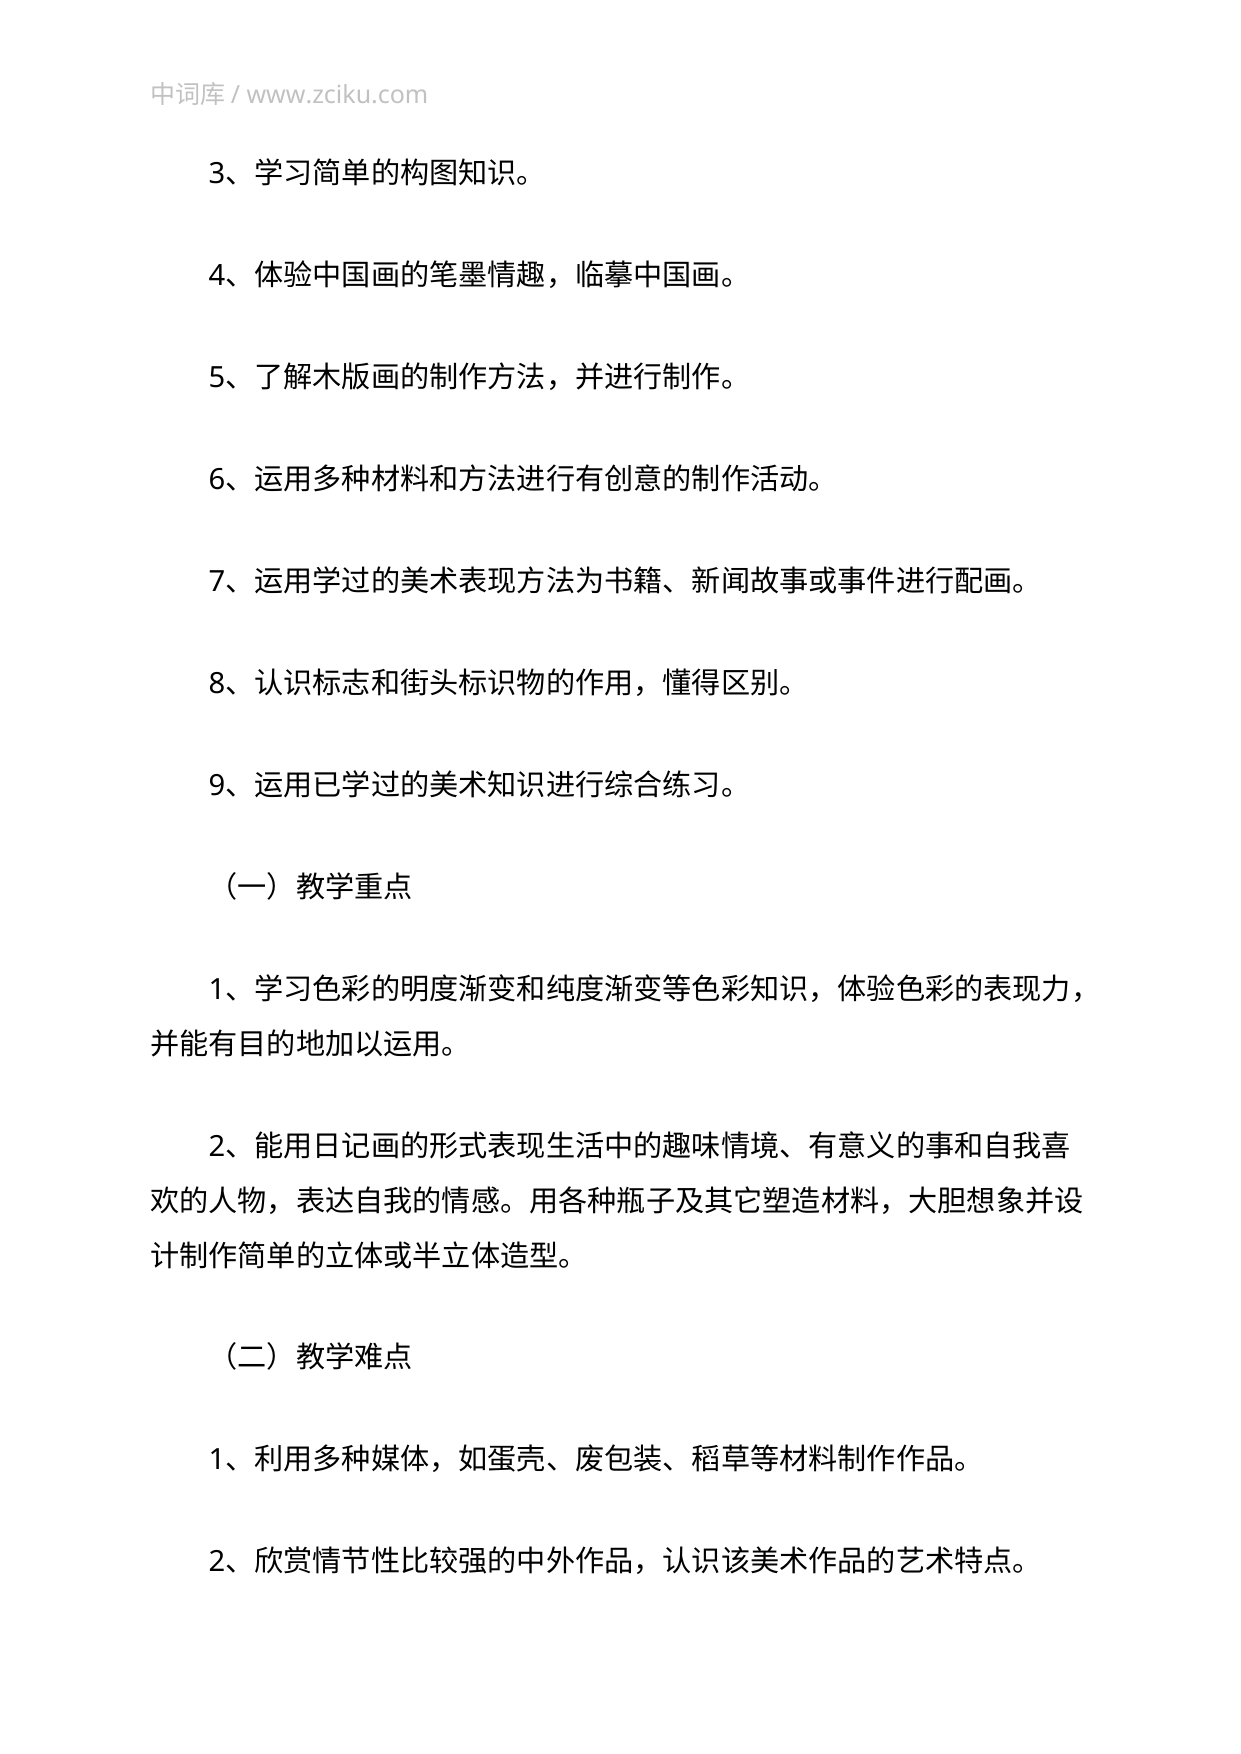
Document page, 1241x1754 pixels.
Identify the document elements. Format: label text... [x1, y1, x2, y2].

text 3、学习简单的构图知识。 [150, 150, 1090, 192]
text （二）教学难点 [150, 1334, 1090, 1376]
text 2、能用日记画的形式表现生活中的趣味情境、有意义的事和自我喜欢的人物，表达自我的情感。用各种瓶子及其它塑造材料，大胆想象并设计制作简单的立体或半立体造型。 [150, 1122, 1090, 1274]
text 4、体验中国画的笔墨情趣，临摹中国画。 [150, 252, 1090, 294]
text 7、运用学过的美术表现方法为书籍、新闻故事或事件进行配画。 [150, 558, 1090, 600]
text 9、运用已学过的美术知识进行综合练习。 [150, 762, 1090, 804]
text 1、利用多种媒体，如蛋壳、废包装、稻草等材料制作作品。 [150, 1436, 1090, 1478]
text 8、认识标志和街头标识物的作用，懂得区别。 [150, 660, 1090, 702]
text 5、了解木版画的制作方法，并进行制作。 [150, 354, 1090, 396]
text 2、欣赏情节性比较强的中外作品，认识该美术作品的艺术特点。 [150, 1538, 1090, 1580]
text 6、运用多种材料和方法进行有创意的制作活动。 [150, 456, 1090, 498]
text 1、学习色彩的明度渐变和纯度渐变等色彩知识，体验色彩的表现力，并能有目的地加以运用。 [150, 966, 1090, 1063]
text （一）教学重点 [150, 864, 1090, 906]
